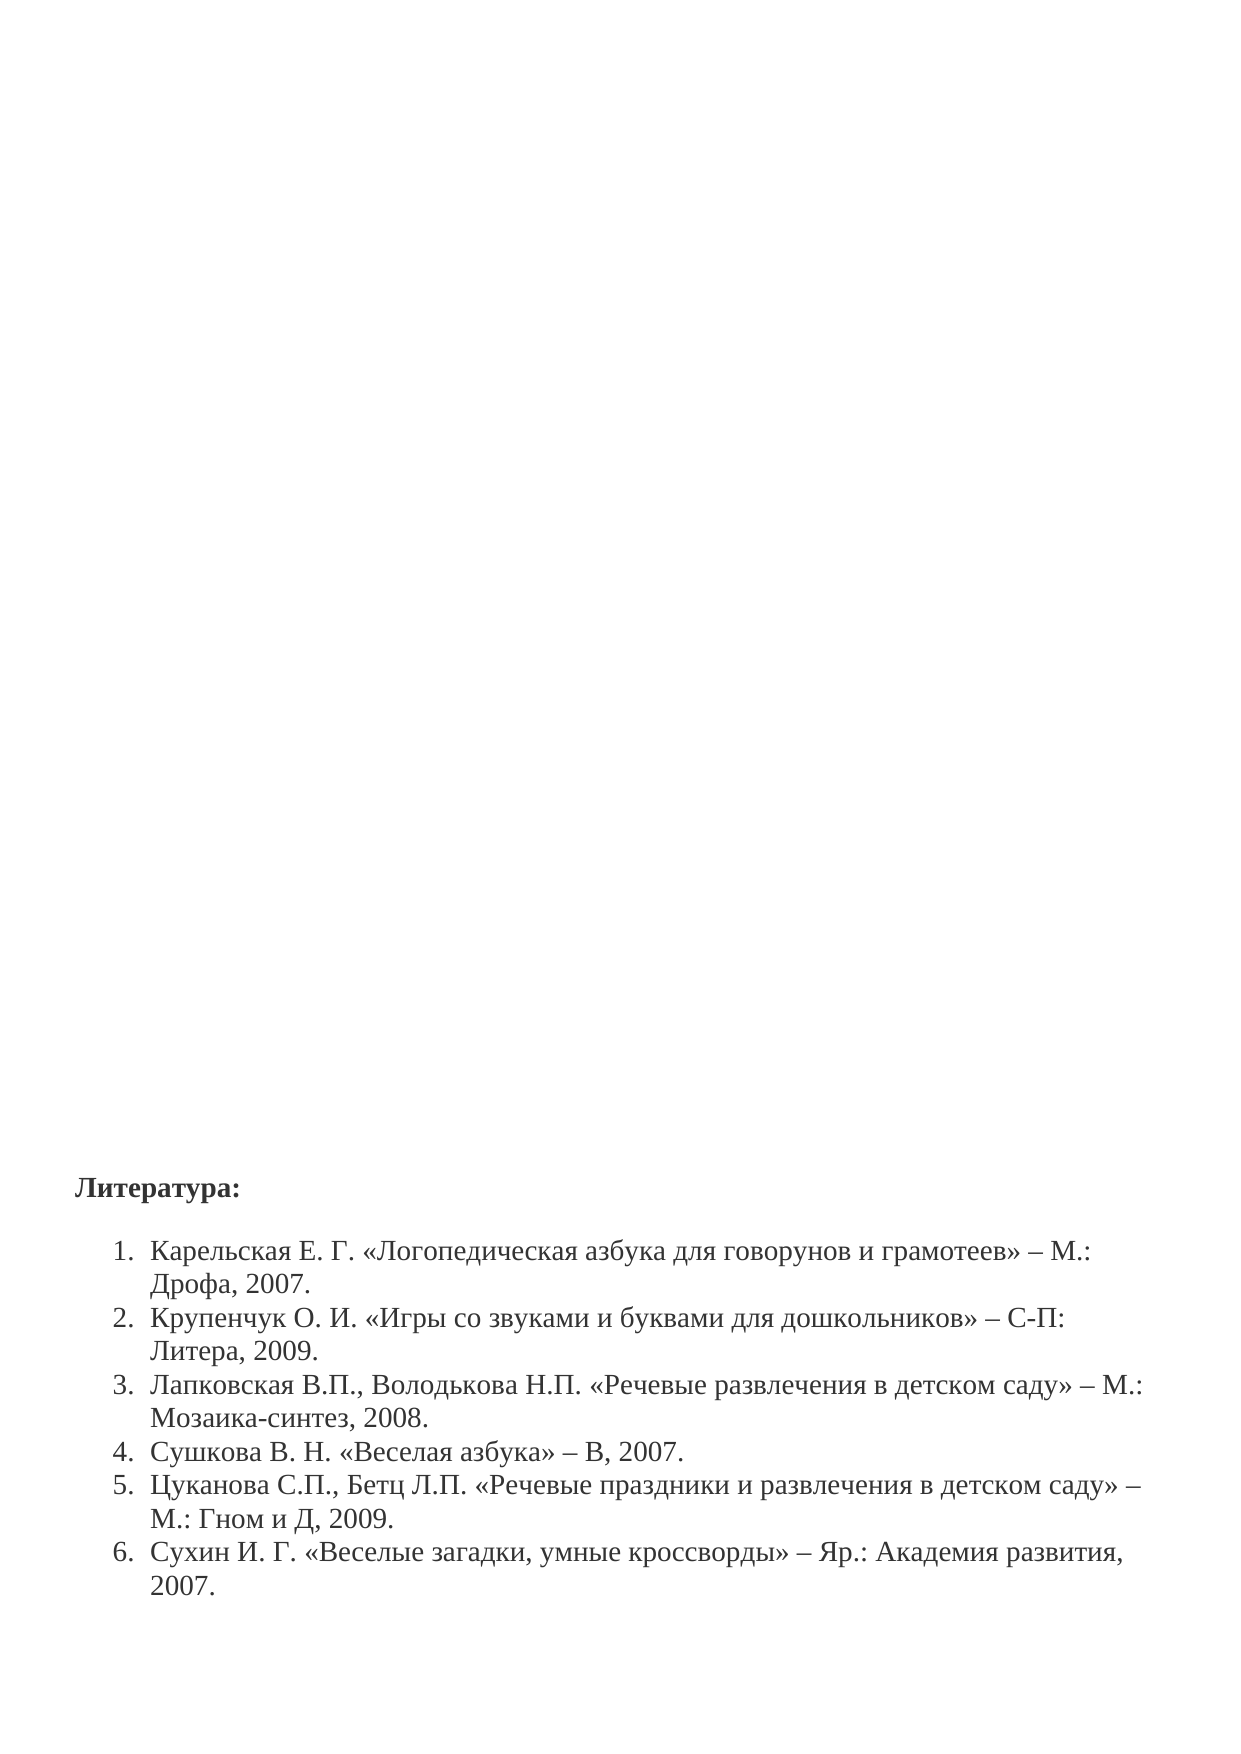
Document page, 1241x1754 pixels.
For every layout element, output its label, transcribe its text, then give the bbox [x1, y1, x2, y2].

text Литература: [75, 1170, 1165, 1203]
list Цуканова С.П., Бетц Л.П. «Речевые праздники и развлечения в детском саду» – М.: Гном и Д, 2009. [112, 1467, 1165, 1534]
list Сухин И. Г. «Веселые загадки, умные кроссворды» – Яр.: Академия развития, 2007. [112, 1534, 1165, 1602]
list Карельская Е. Г. «Логопедическая азбука для говорунов и грамотеев» – М.: Дрофа, 2007. [112, 1233, 1165, 1300]
list Крупенчук О. И. «Игры со звуками и буквами для дошкольников» – С-П: Литера, 2009. [112, 1300, 1165, 1367]
list Сушкова В. Н. «Веселая азбука» – В, 2007. [112, 1434, 1165, 1467]
list Лапковская В.П., Володькова Н.П. «Речевые развлечения в детском саду» – М.: Мозаика-синтез, 2008. [112, 1367, 1165, 1434]
